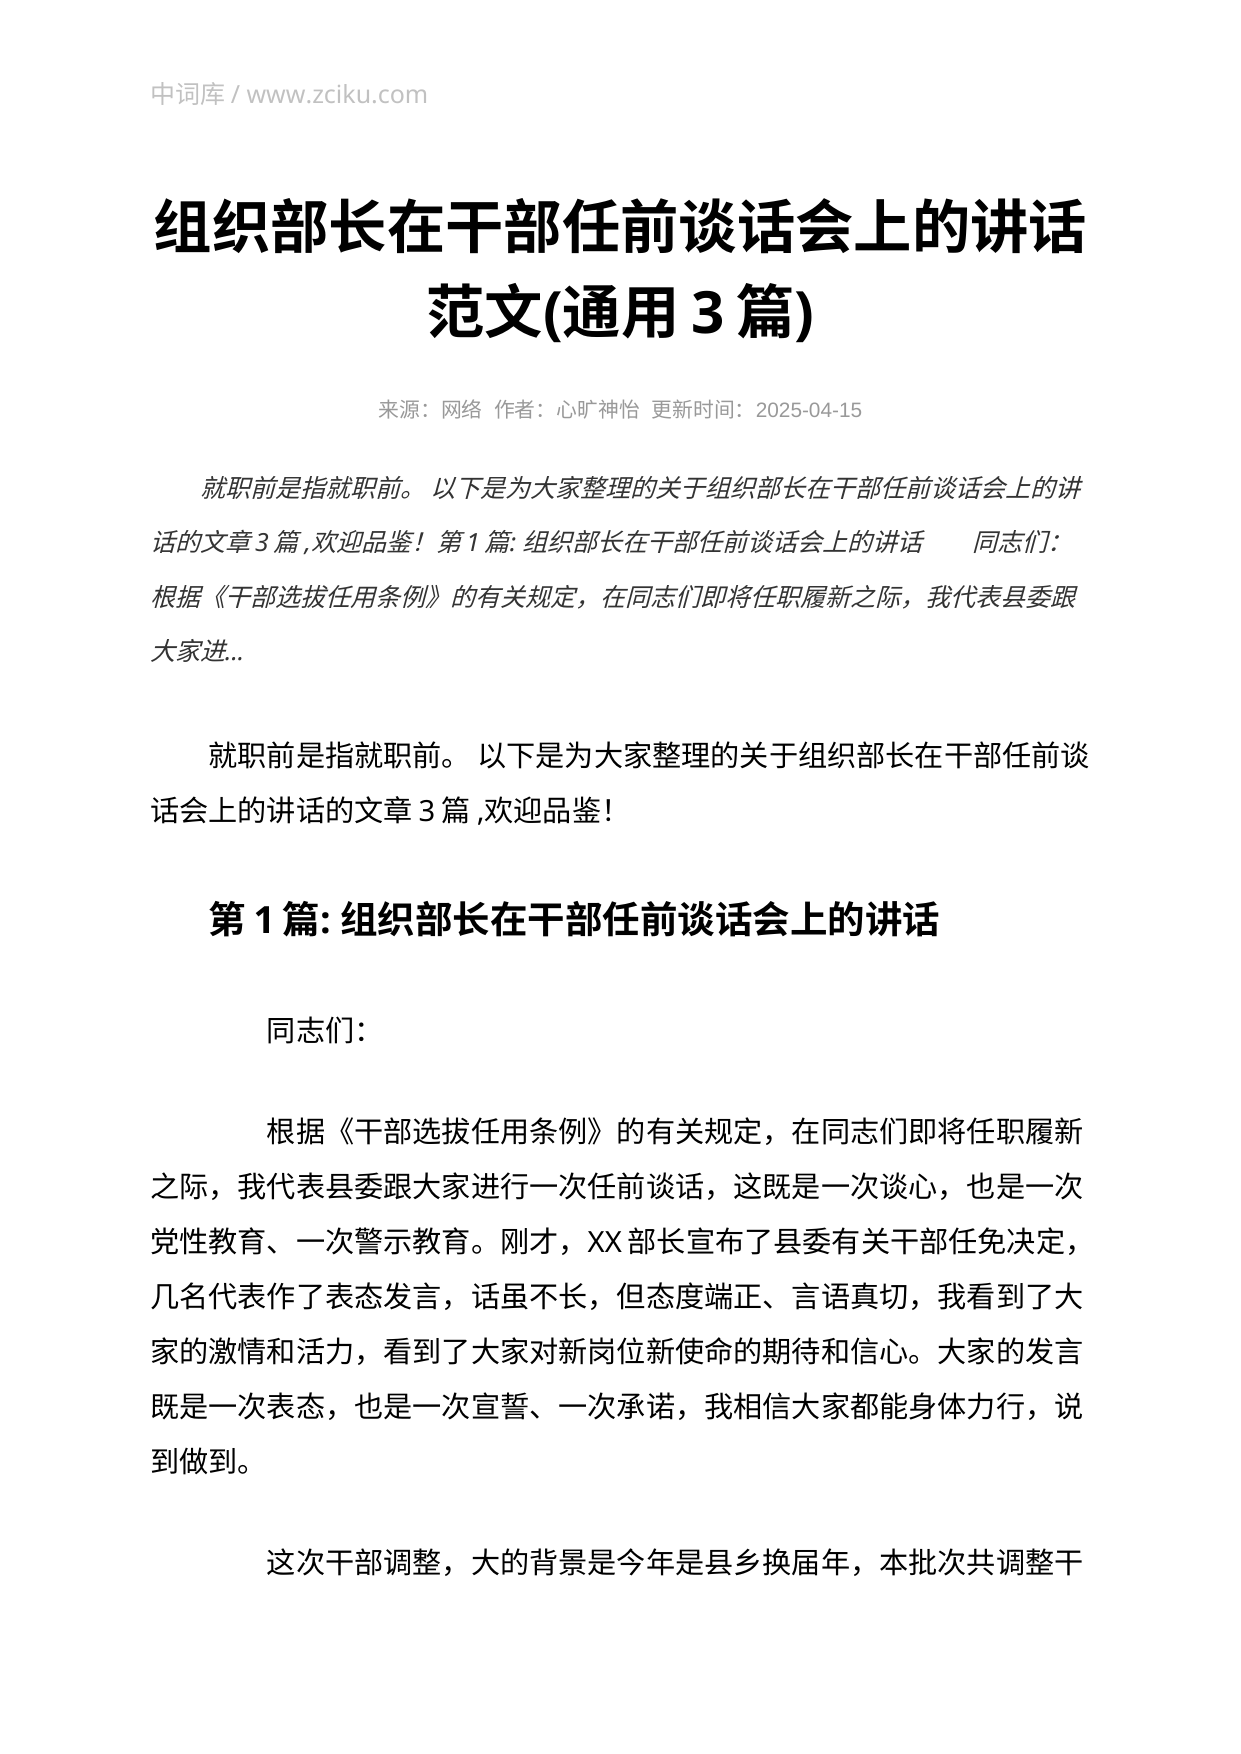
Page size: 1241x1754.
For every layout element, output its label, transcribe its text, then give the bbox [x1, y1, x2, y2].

text 就职前是指就职前。 以下是为大家整理的关于组织部长在干部任前谈话会上的讲话的文章3篇 ,欢迎品鉴！ [150, 733, 1090, 830]
text 来源：网络 作者：心旷神怡 更新时间：2025-04-15 [150, 397, 1090, 421]
text 第1篇: 组织部长在干部任前谈话会上的讲话 [150, 889, 1090, 944]
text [150, 1540, 1090, 1582]
text 根据《干部选拔任用条例》的有关规定，在同志们即将任职履新之际，我代表县委跟大家进行一次任前谈话，这既是一次谈心，也是一次党性教育、一次警示教育。刚才，XX部长宣布了县委有关干部任免决定，几名代表作了表态发言，话虽不长，但态度端正、言语真切，我看到了大家的激情和活力，看到了大家对新岗位新使命的期待和信心。大家的发言既是一次表态，也是一次宣誓、一次承诺，我相信大家都能身体力行，说到做到。 [150, 1109, 1090, 1481]
subtitle 组织部长在干部任前谈话会上的讲话范文(通用3篇) [150, 181, 1090, 351]
text 同志们： [150, 1007, 1090, 1049]
text 就职前是指就职前。 以下是为大家整理的关于组织部长在干部任前谈话会上的讲话的文章3篇 ,欢迎品鉴！第1篇: 组织部长在干部任前谈话会上的讲话 同志们： 根据《干部选拔任用条例》的有关规定，在同志们即将任职履新之际，我代表县委跟大家进... [150, 468, 1090, 668]
